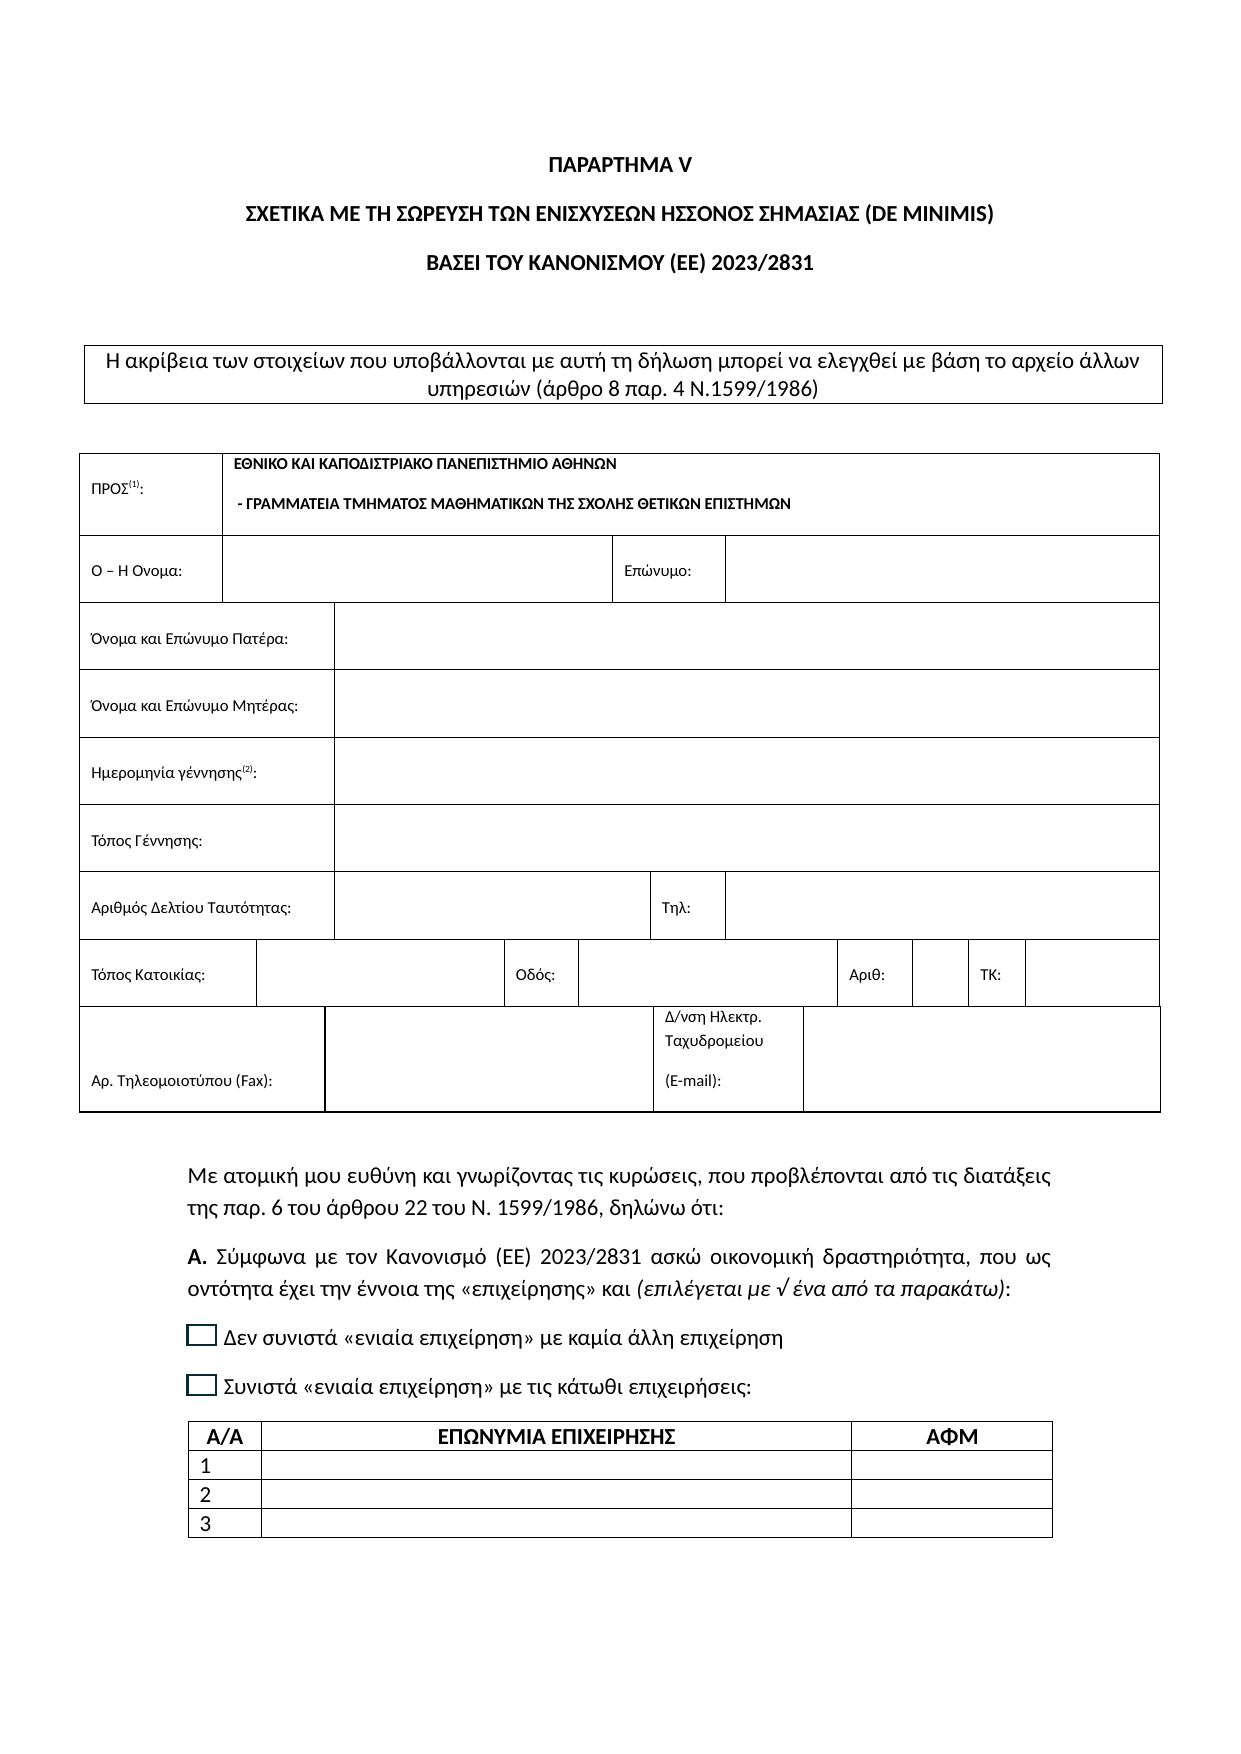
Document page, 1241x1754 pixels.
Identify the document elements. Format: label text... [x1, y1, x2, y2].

table_cell Τόπος Κατοικίας: [80, 940, 256, 1006]
table_cell 1 [189, 1451, 261, 1479]
table_cell Δ/νση Ηλεκτρ. Ταχυδρομείου (Ε-mail): [654, 1007, 803, 1111]
table_cell [335, 603, 1159, 669]
table_cell Αριθ: [838, 940, 912, 1006]
table_cell [852, 1509, 1052, 1537]
table_cell [262, 1480, 851, 1508]
table_cell [1026, 940, 1159, 1006]
table_cell Όνομα και Επώνυμο Μητέρας: [80, 670, 334, 737]
table_cell [335, 738, 1159, 804]
text ΒΑΣΕΙ ΤΟΥ ΚΑΝΟΝΙΣΜΟΥ (EE) 2023/2831 [187, 248, 1053, 276]
table_cell Τηλ: [651, 872, 725, 938]
table_cell [913, 940, 968, 1006]
table_cell [262, 1509, 851, 1537]
table_header ΕΘΝΙΚΟ ΚΑΙ ΚΑΠΟΔΙΣΤΡΙΑΚΟ ΠΑΝΕΠΙΣΤΗΜΙΟ ΑΘΗΝΩΝ - ΓΡΑΜΜΑΤΕΙΑ ΤΜΗΜΑΤΟΣ ΜΑΘΗΜΑΤΙΚΩΝ ΤΗΣ ΣΧΟΛΗΣ ΘΕΤΙΚΩΝ ΕΠΙΣΤΗΜΩΝ [223, 454, 1159, 535]
table_cell [335, 670, 1159, 737]
table_cell [852, 1480, 1052, 1508]
text ΣΧΕΤΙΚΑ ΜΕ ΤΗ ΣΩΡΕΥΣΗ ΤΩΝ ΕΝΙΣΧΥΣΕΩΝ ΗΣΣΟΝΟΣ ΣΗΜΑΣΙΑΣ (DE MINIMIS) [187, 199, 1053, 227]
table_header ΕΠΩΝΥΜΙΑ ΕΠΙΧΕΙΡΗΣΗΣ [262, 1422, 851, 1450]
table_cell [335, 805, 1159, 871]
text Δεν συνιστά «ενιαία επιχείρηση» με καμία άλλη επιχείρηση [187, 1323, 1053, 1351]
table_cell [335, 872, 650, 938]
text Συνιστά «ενιαία επιχείρηση» με τις κάτωθι επιχειρήσεις: [187, 1372, 1053, 1400]
table_cell [579, 940, 837, 1006]
table_header ΑΦΜ [852, 1422, 1052, 1450]
table_cell [223, 536, 612, 602]
table_cell [257, 940, 504, 1006]
table_cell [804, 1007, 1160, 1111]
text ΠΑΡΑΡΤΗΜΑ V [187, 150, 1053, 178]
text Α. Σύμφωνα με τον Κανονισμό (ΕΕ) 2023/2831 ασκώ οικονομική δραστηριότητα, που ως οντότητα έχει την έννοια της «επιχείρησης» και (επιλέγεται με √ ένα από τα παρακάτω): [187, 1242, 1053, 1302]
table_cell ΤΚ: [969, 940, 1025, 1006]
text Με ατομική μου ευθύνη και γνωρίζοντας τις κυρώσεις, που προβλέπονται από τις διατάξεις της παρ. 6 του άρθρου 22 του Ν. 1599/1986, δηλώνω ότι: [187, 1161, 1053, 1221]
table_cell 3 [189, 1509, 261, 1537]
table_cell Αρ. Τηλεομοιοτύπου (Fax): [80, 1007, 324, 1111]
table_cell [262, 1451, 851, 1479]
table_header A/A [189, 1422, 261, 1450]
table_cell [726, 536, 1159, 602]
table_header Η ακρίβεια των στοιχείων που υποβάλλονται με αυτή τη δήλωση μπορεί να ελεγχθεί με βάση το αρχείο άλλων υπηρεσιών (άρθρο 8 παρ. 4 Ν.1599/1986) [85, 346, 1162, 402]
table_header ΠΡΟΣ(1): [80, 454, 222, 535]
table_cell Όνομα και Επώνυμο Πατέρα: [80, 603, 334, 669]
table_cell [852, 1451, 1052, 1479]
table_cell Τόπος Γέννησης: [80, 805, 334, 871]
table_cell [326, 1007, 653, 1111]
table_cell Ο – Η Όνομα: [80, 536, 222, 602]
table_cell Αριθμός Δελτίου Ταυτότητας: [80, 872, 334, 938]
table_cell Οδός: [505, 940, 578, 1006]
table_cell Ημερομηνία γέννησης(2): [80, 738, 334, 804]
table_cell 2 [189, 1480, 261, 1508]
table_cell [726, 872, 1159, 938]
table_cell Επώνυμο: [613, 536, 725, 602]
